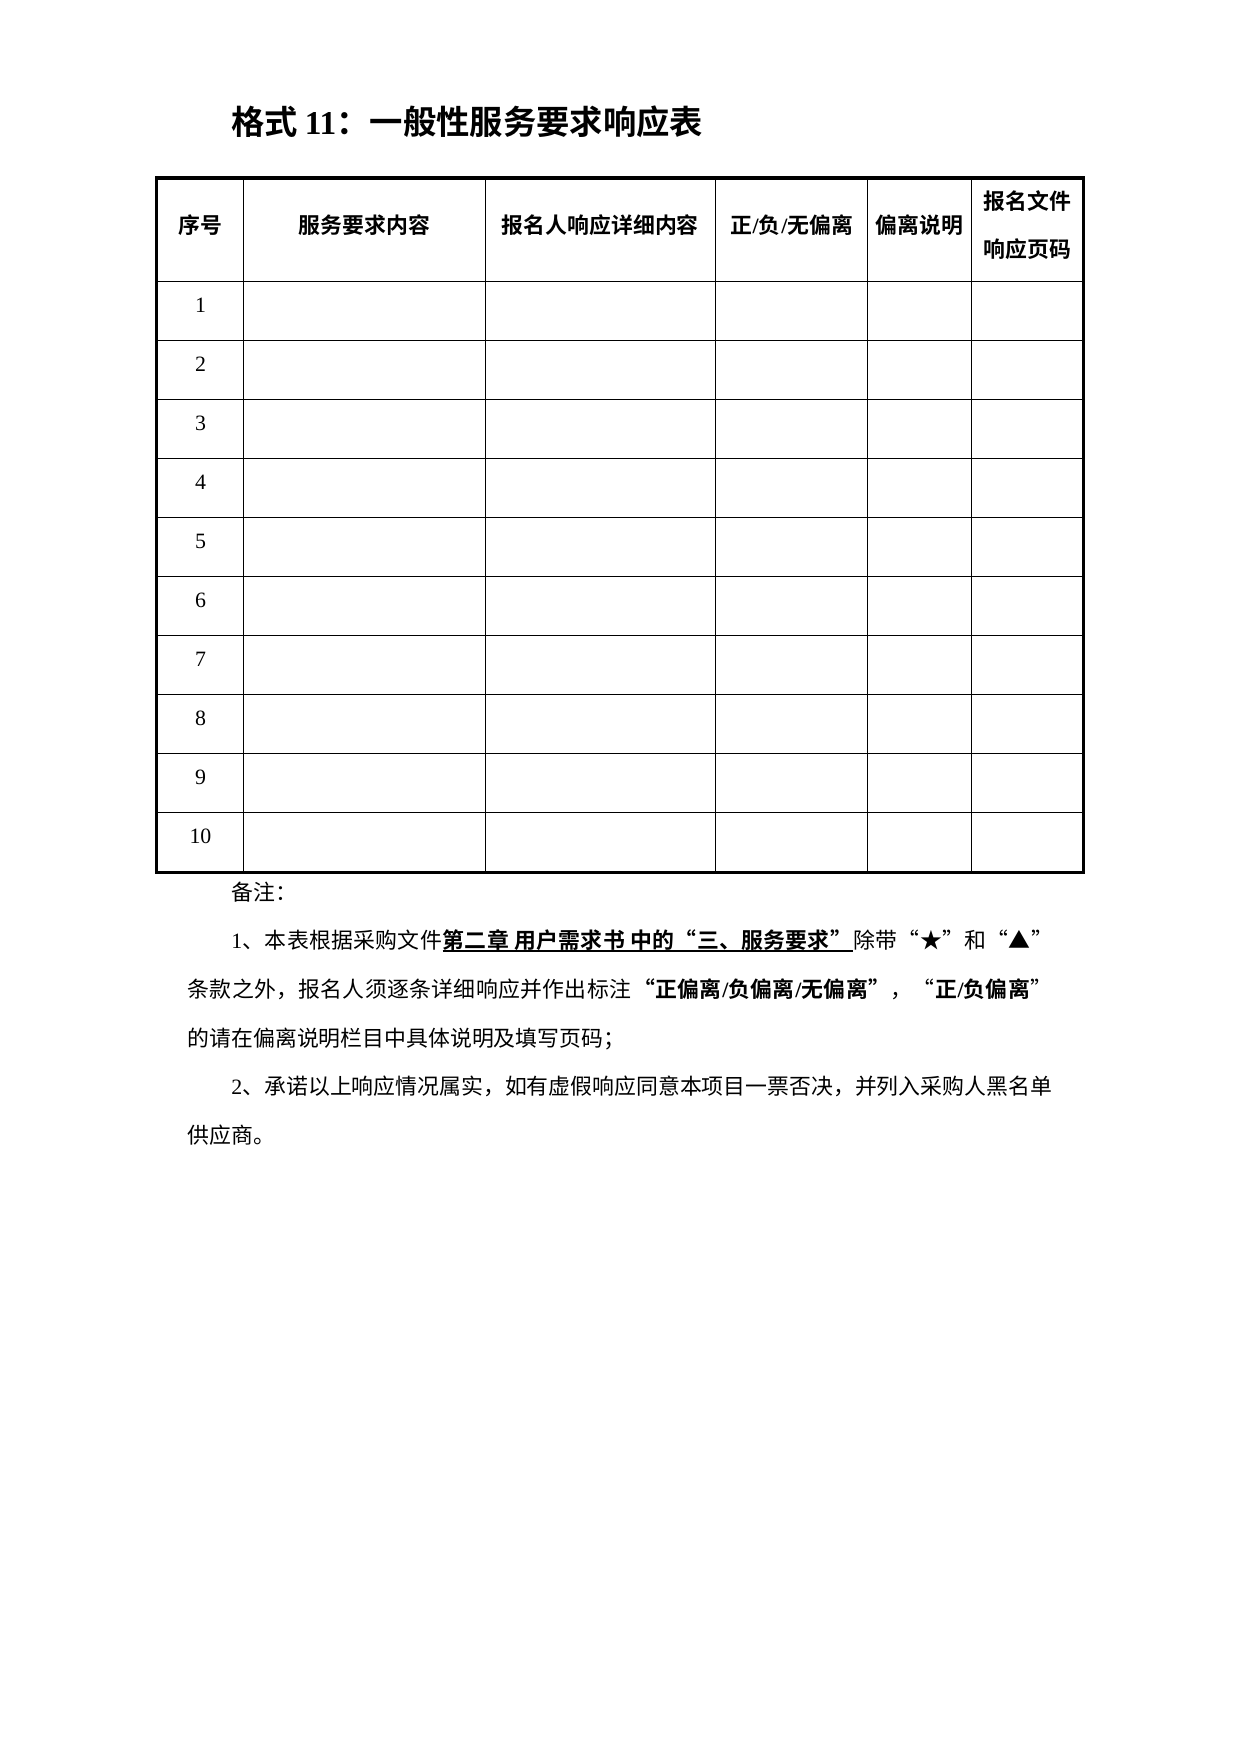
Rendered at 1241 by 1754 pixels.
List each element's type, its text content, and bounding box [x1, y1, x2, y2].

text 2、承诺以上响应情况属实，如有虚假响应同意本项目一票否决，并列入采购人黑名单供应商。 [187, 1068, 1053, 1150]
table_cell [972, 695, 1082, 753]
table_cell [716, 341, 867, 399]
table_cell [972, 577, 1082, 635]
table_cell [486, 282, 715, 340]
table_cell 10 [158, 813, 243, 871]
table_cell [486, 813, 715, 871]
table_header 正/负/无偏离 [716, 180, 867, 281]
table_cell [716, 754, 867, 812]
table_cell 1 [158, 282, 243, 340]
table_cell [486, 400, 715, 458]
table_cell [244, 459, 485, 517]
table_header 服务要求内容 [244, 180, 485, 281]
table_cell [244, 400, 485, 458]
table_cell [868, 754, 971, 812]
table_cell [716, 400, 867, 458]
table_cell [868, 400, 971, 458]
table_cell [716, 518, 867, 576]
table_cell [486, 695, 715, 753]
table_cell [868, 636, 971, 694]
table_cell [972, 341, 1082, 399]
table_cell [972, 400, 1082, 458]
table_cell [244, 518, 485, 576]
table_cell [486, 341, 715, 399]
table_header 序号 [158, 180, 243, 281]
table_cell [244, 577, 485, 635]
table_cell [486, 754, 715, 812]
text 备注： [187, 874, 1053, 907]
table_cell [486, 577, 715, 635]
table_cell [486, 518, 715, 576]
text 1、本表根据采购文件第二章 用户需求书 中的“三、服务要求”除带“★”和“▲”条款之外，报名人须逐条详细响应并作出标注“正偏离/负偏离/无偏离”，“正/负偏离”的请在偏离说明栏目中具体说明及填写页码； [187, 923, 1053, 1053]
table_cell 3 [158, 400, 243, 458]
table_cell [716, 695, 867, 753]
text 格式11：一般性服务要求响应表 [231, 87, 1053, 152]
table_cell [868, 518, 971, 576]
table_cell [716, 282, 867, 340]
table_cell [972, 813, 1082, 871]
table_cell [244, 282, 485, 340]
table_cell [972, 636, 1082, 694]
table_cell [244, 695, 485, 753]
table_cell [716, 459, 867, 517]
table_cell [716, 636, 867, 694]
table_header 偏离说明 [868, 180, 971, 281]
table_cell 2 [158, 341, 243, 399]
table_cell [244, 636, 485, 694]
table_cell [486, 459, 715, 517]
table_cell [868, 459, 971, 517]
table_cell [972, 518, 1082, 576]
table_cell [716, 577, 867, 635]
table_cell [486, 636, 715, 694]
table_cell 4 [158, 459, 243, 517]
table_cell [244, 813, 485, 871]
table_cell [868, 577, 971, 635]
table_cell [244, 341, 485, 399]
table_header 报名文件 响应页码 [972, 180, 1082, 281]
table_cell [868, 813, 971, 871]
table_cell 9 [158, 754, 243, 812]
table_cell 6 [158, 577, 243, 635]
table_cell 8 [158, 695, 243, 753]
table_cell [244, 754, 485, 812]
table_header 报名人响应详细内容 [486, 180, 715, 281]
table_cell [972, 459, 1082, 517]
table_cell [868, 282, 971, 340]
table_cell [868, 695, 971, 753]
table_cell [868, 341, 971, 399]
table_cell [716, 813, 867, 871]
table_cell [972, 282, 1082, 340]
table_cell [972, 754, 1082, 812]
table_cell 5 [158, 518, 243, 576]
table_cell 7 [158, 636, 243, 694]
